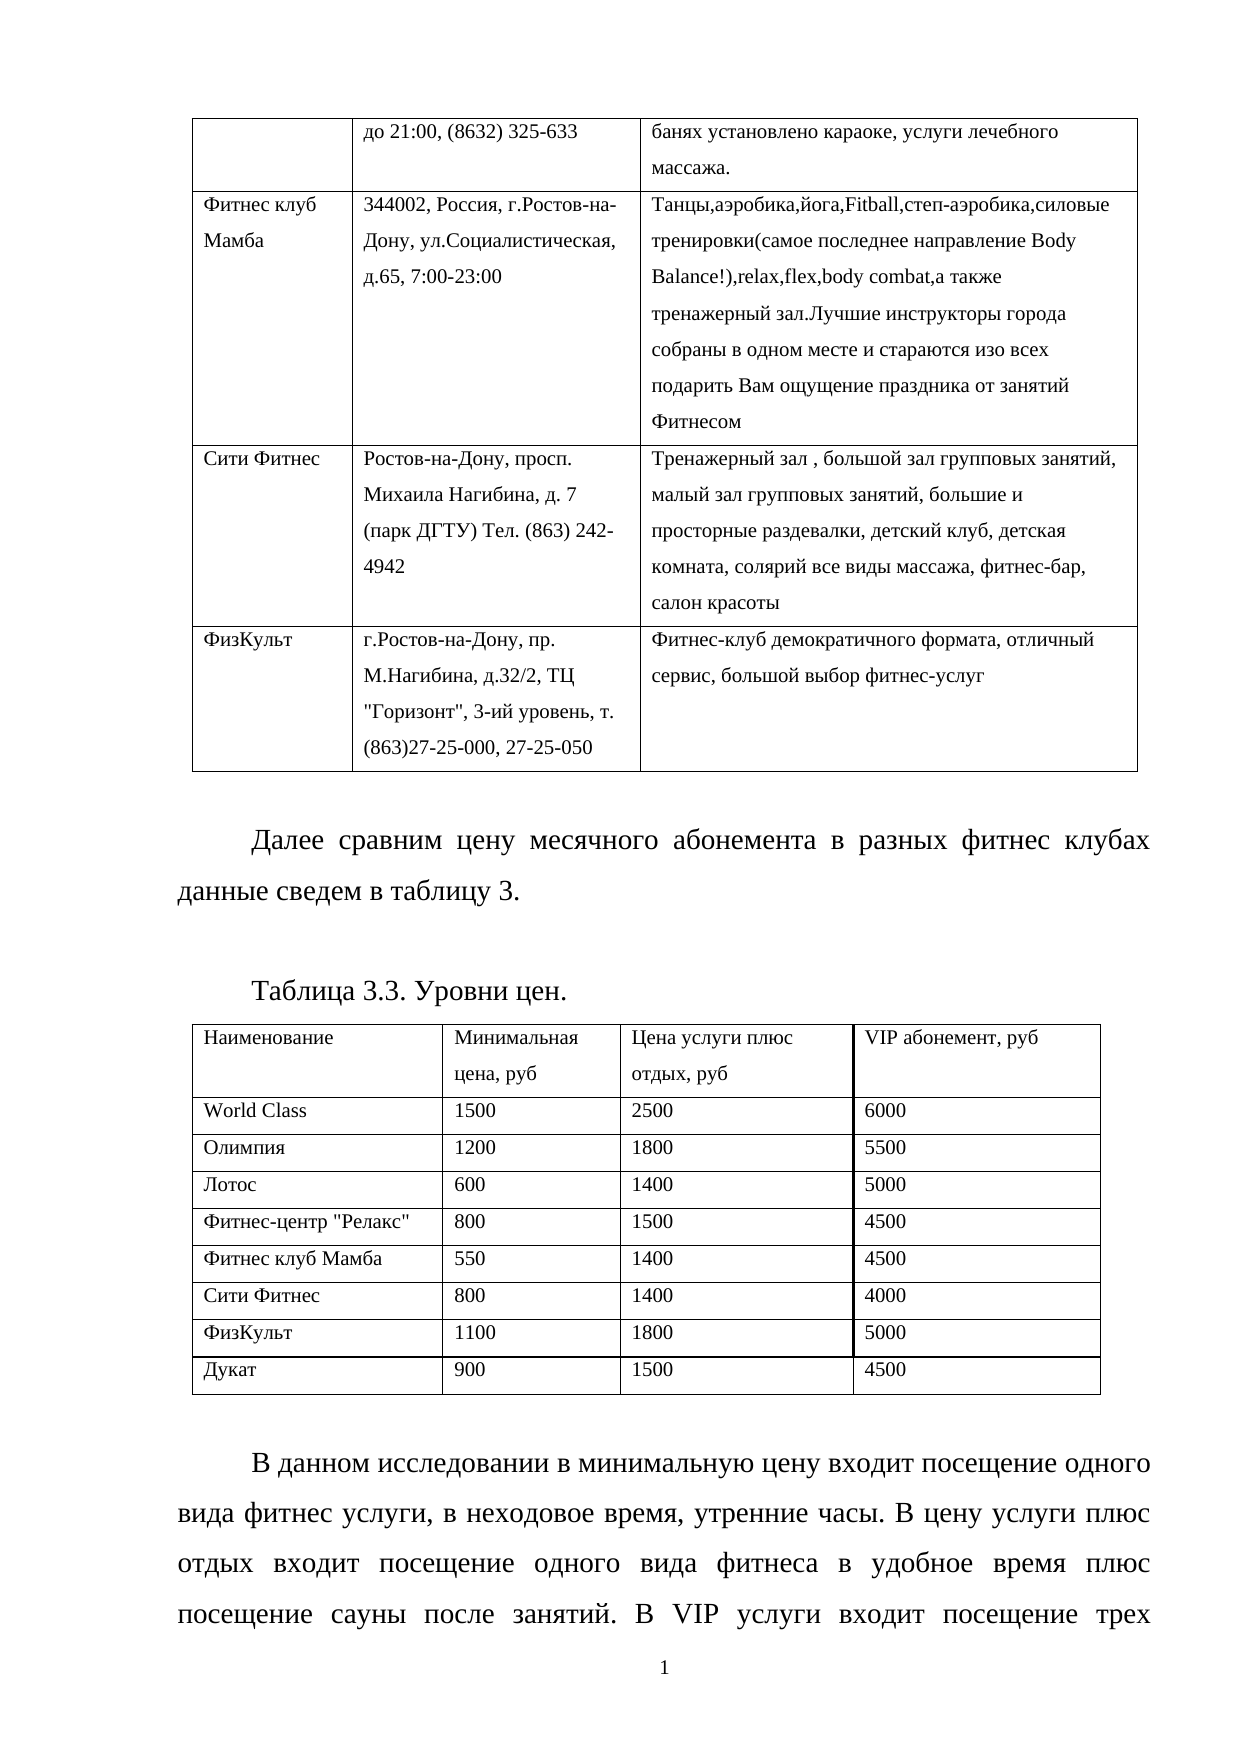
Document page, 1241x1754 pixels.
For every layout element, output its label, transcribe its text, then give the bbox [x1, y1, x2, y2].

table_cell 800 [443, 1209, 620, 1245]
table_cell Фитнес-центр "Релакс" [193, 1209, 442, 1245]
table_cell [641, 119, 1137, 191]
table_cell 600 [443, 1172, 620, 1208]
table_cell 6000 [855, 1098, 1100, 1134]
table_cell 550 [443, 1246, 620, 1282]
table_cell г.Ростов-на-Дону, пр. М.Нагибина, д.32/2, ТЦ "Горизонт", 3-ий уровень, т.(863)27-25-000, 27-25-050 [353, 627, 640, 771]
table_cell Тренажерный зал , большой зал групповых занятий, малый зал групповых занятий, большие и просторные раздевалки, детский клуб, детская комната, солярий все виды массажа, фитнес-бар, салон красоты [641, 446, 1137, 626]
table_cell 4500 [855, 1209, 1100, 1245]
table_header Цена услуги плюс отдых, руб [621, 1025, 852, 1097]
table_cell 5000 [855, 1172, 1100, 1208]
table_header Наименование [193, 1025, 442, 1097]
table_cell Фитнес-клуб демократичного формата, отличный сервис, большой выбор фитнес-услуг [641, 627, 1137, 771]
table_cell 4500 [854, 1358, 1100, 1393]
table_cell Лотос [193, 1172, 442, 1208]
table_cell World Class [193, 1098, 442, 1134]
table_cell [193, 119, 352, 191]
table_cell 2500 [621, 1098, 852, 1134]
table_cell Фитнес клуб Мамба [193, 192, 352, 444]
table_cell 4500 [855, 1246, 1100, 1282]
text Далее сравним цену месячного абонемента в разных фитнес клубах данные сведем в таблицу 3. [177, 822, 1152, 906]
table_cell 1400 [621, 1172, 852, 1208]
table_cell 1400 [621, 1283, 852, 1319]
text Таблица 3.3. Уровни цен. [177, 973, 1152, 1007]
table_cell 800 [443, 1283, 620, 1319]
table_cell ФизКульт [193, 627, 352, 771]
table_cell Ростов-на-Дону, просп. Михаила Нагибина, д. 7 (парк ДГТУ) Тел. (863) 242-4942 [353, 446, 640, 626]
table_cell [353, 119, 640, 191]
table_cell 900 [443, 1358, 620, 1393]
table_cell 344002, Россия, г.Ростов-на-Дону, ул.Социалистическая, д.65, 7:00-23:00 [353, 192, 640, 444]
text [177, 1445, 1152, 1629]
table_cell Сити Фитнес [193, 1283, 442, 1319]
table_cell 1800 [621, 1135, 852, 1171]
table_cell 1100 [443, 1320, 620, 1356]
table_cell Танцы,аэробика,йога,Fitball,степ-аэробика,силовые тренировки(самое последнее направление Body Balance!),relax,flex,body combat,а также тренажерный зал.Лучшие инструкторы города собраны в одном месте и стараются изо всех подарить Вам ощущение праздника от занятий Фитнесом [641, 192, 1137, 444]
table_cell Фитнес клуб Мамба [193, 1246, 442, 1282]
table_cell 1200 [443, 1135, 620, 1171]
table_cell Олимпия [193, 1135, 442, 1171]
table_header Минимальная цена, руб [443, 1025, 620, 1097]
table_header VIP абонемент, руб [855, 1025, 1100, 1097]
table_cell 5500 [855, 1135, 1100, 1171]
table_cell 5000 [855, 1320, 1100, 1356]
table_cell 1800 [621, 1320, 852, 1356]
table_cell Сити Фитнес [193, 446, 352, 626]
table_cell 1500 [443, 1098, 620, 1134]
table_cell 4000 [855, 1283, 1100, 1319]
table_cell ФизКульт [193, 1320, 442, 1356]
table_cell 1500 [621, 1209, 852, 1245]
table_cell 1400 [621, 1246, 852, 1282]
table_cell Дукат [193, 1358, 442, 1393]
table_cell 1500 [621, 1358, 853, 1393]
